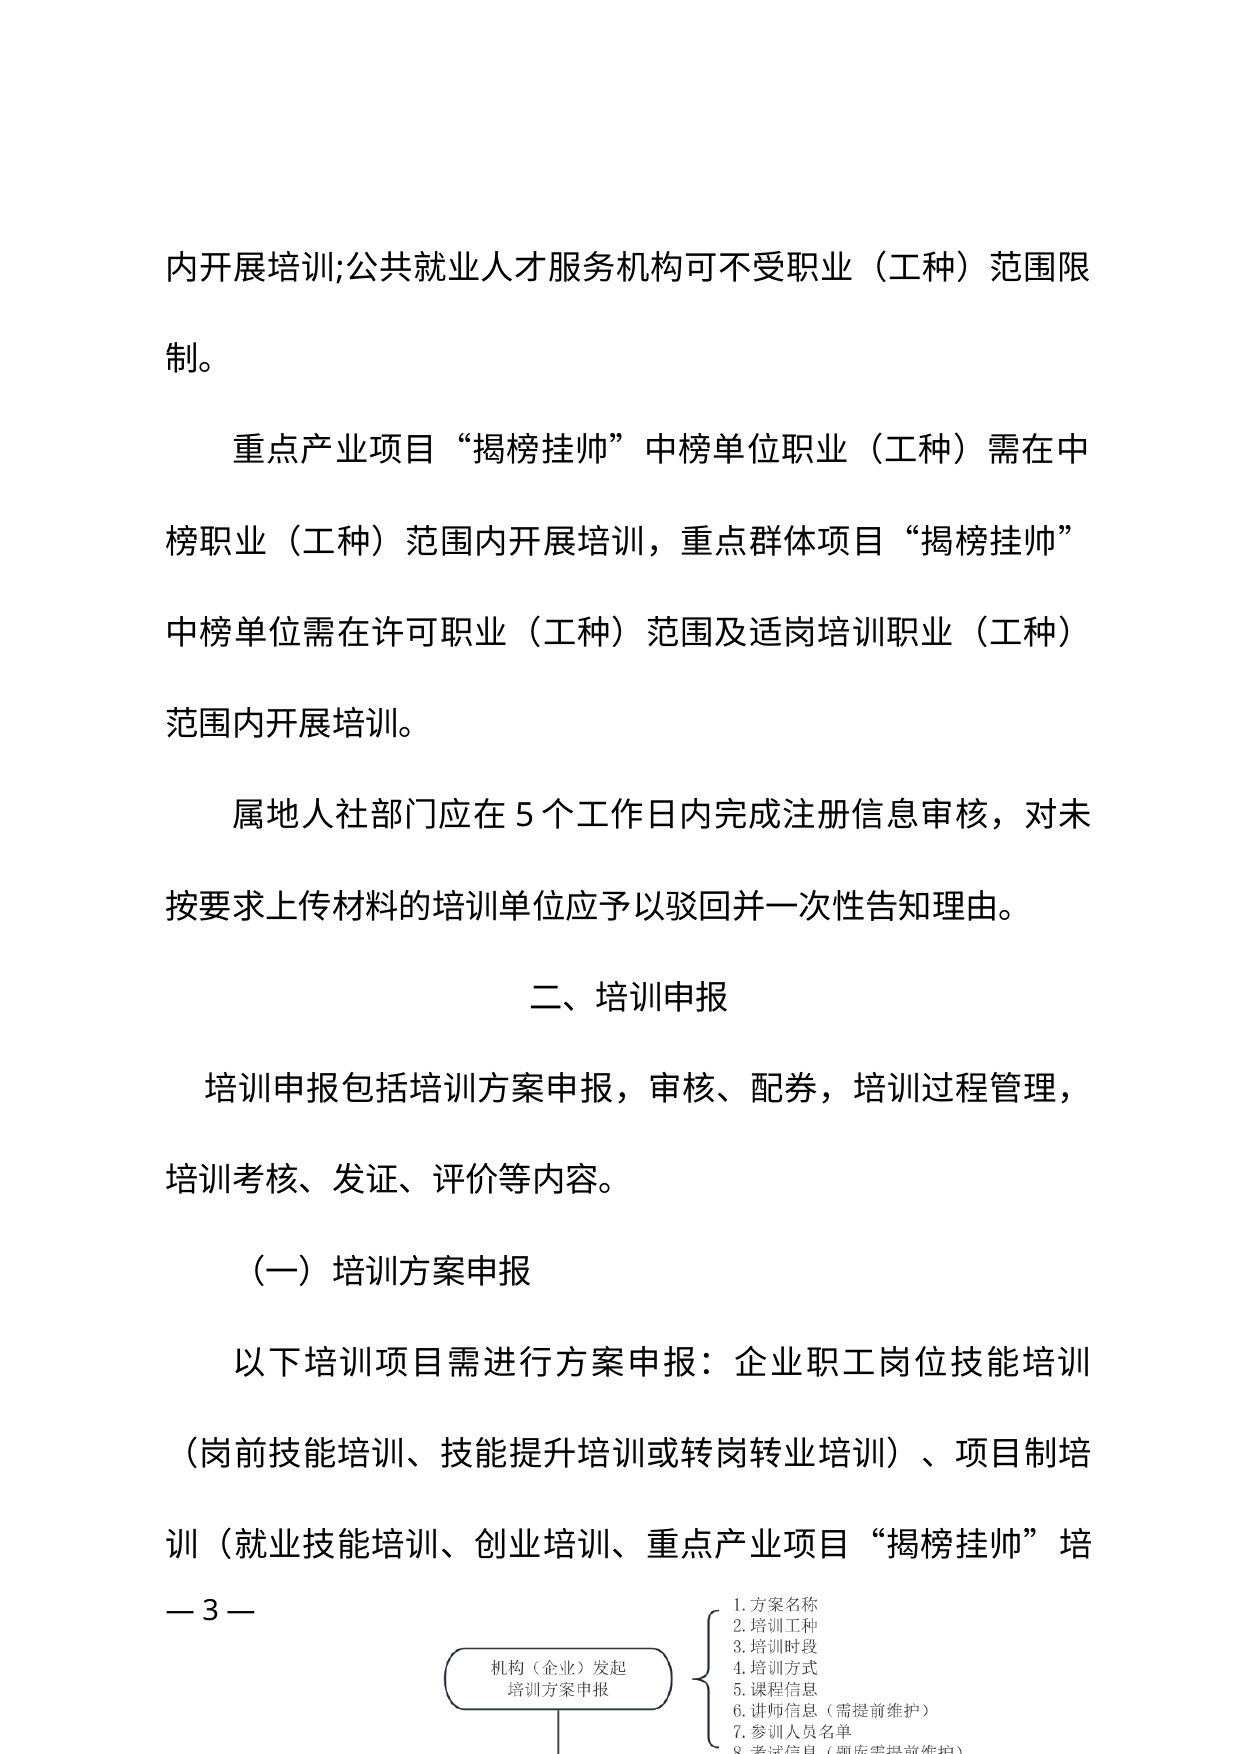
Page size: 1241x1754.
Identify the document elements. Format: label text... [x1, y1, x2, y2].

list 重点产业项目“揭榜挂帅”中榜单位职业（工种）需在中榜职业（工种）范围内开展培训，重点群体项目“揭榜挂帅”中榜单位需在许可职业（工种）范围及适岗培训职业（工种）范围内开展培训。 [165, 402, 1093, 767]
list （一）培训方案申报 [165, 1223, 1093, 1314]
list 培训申报 [165, 949, 1093, 1040]
list 以下培训项目需进行方案申报：企业职工岗位技能培训（岗前技能培训、技能提升培训或转岗转业培训）、项目制培训（就业技能培训、创业培训、重点产业项目“揭榜挂帅”培训、重点群体项目“揭榜挂帅”培训）等。 [165, 1314, 1093, 1563]
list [165, 219, 1093, 402]
list 培训申报包括培训方案申报，审核、配券，培训过程管理，培训考核、发证、评价等内容。 [165, 1040, 1093, 1223]
list 属地人社部门应在5个工作日内完成注册信息审核，对未按要求上传材料的培训单位应予以驳回并一次性告知理由。 [165, 767, 1093, 949]
picture [123, 1563, 1241, 1754]
